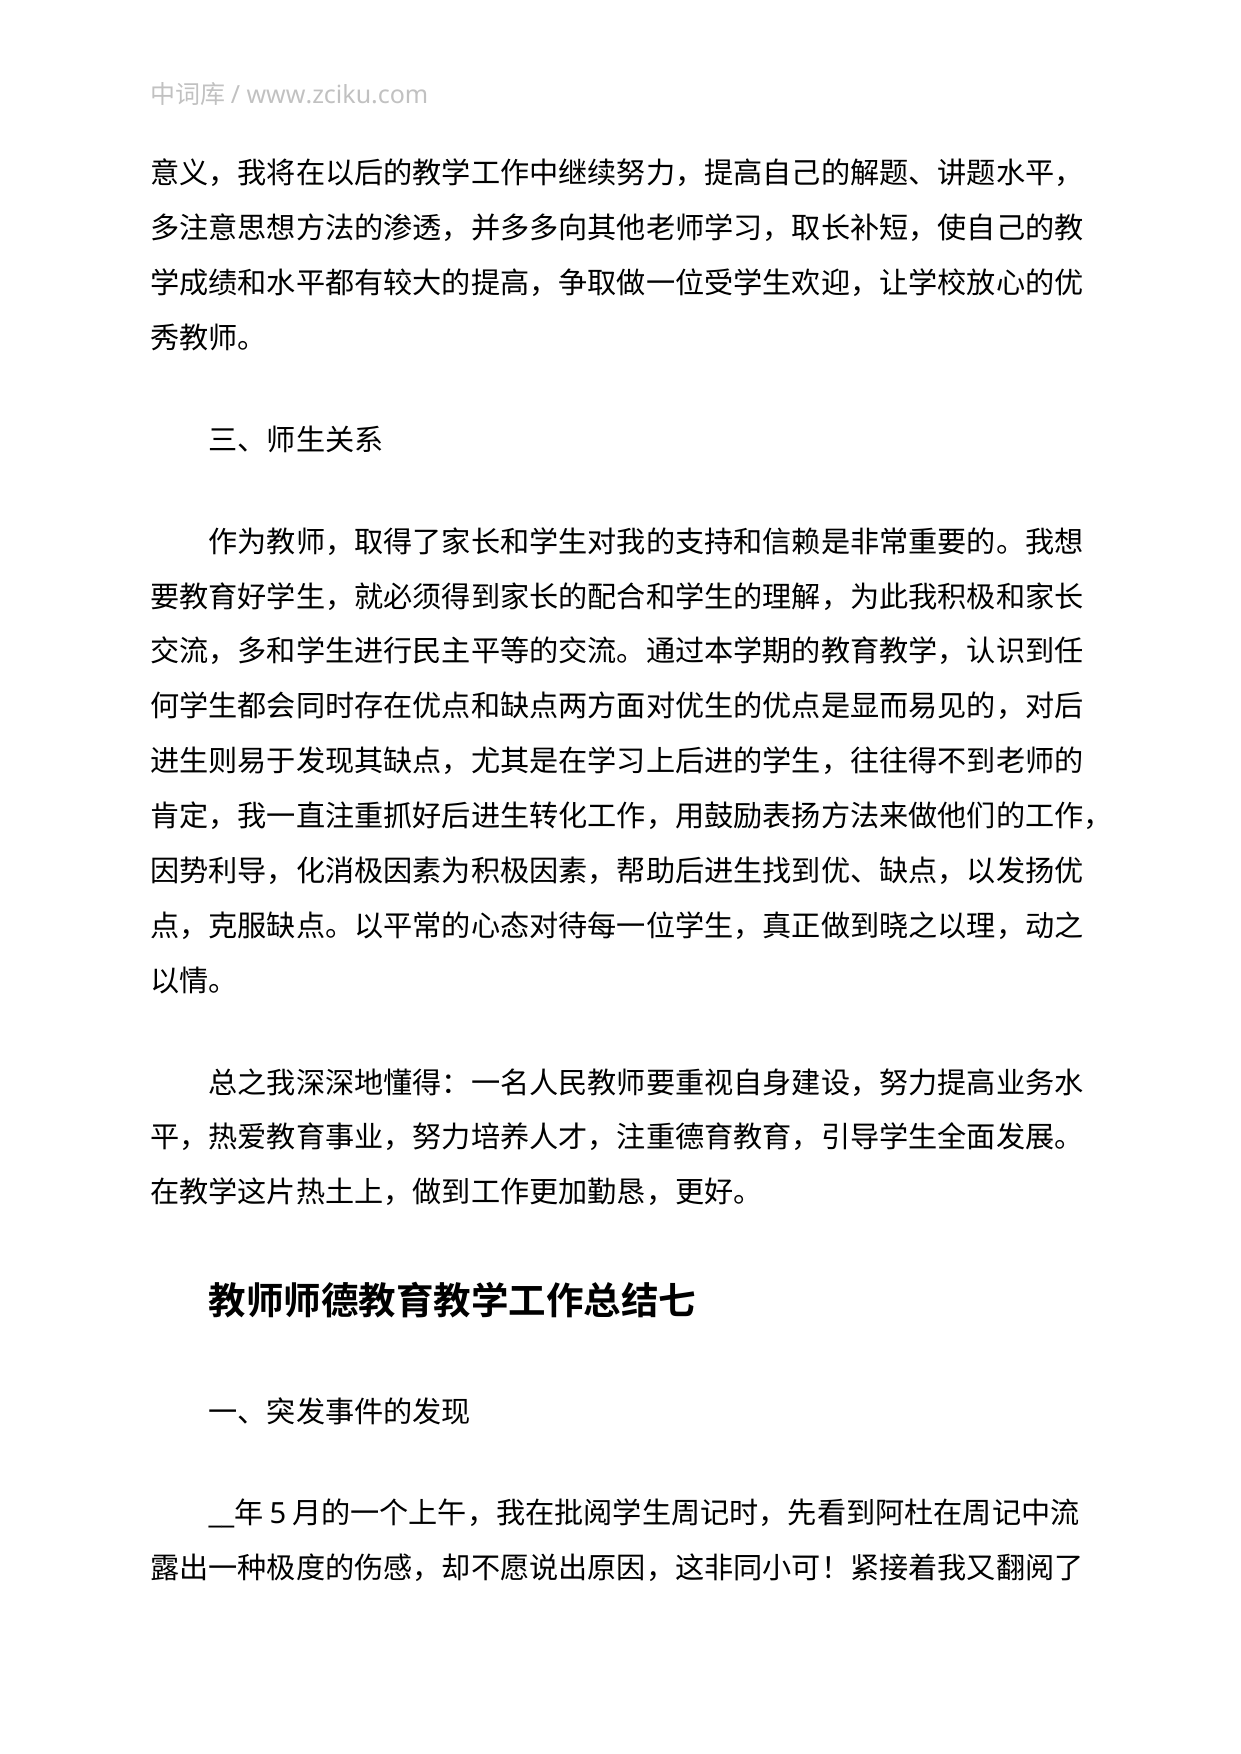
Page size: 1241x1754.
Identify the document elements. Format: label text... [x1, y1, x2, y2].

text 总之我深深地懂得：一名人民教师要重视自身建设，努力提高业务水平，热爱教育事业，努力培养人才，注重德育教育，引导学生全面发展。在教学这片热土上，做到工作更加勤恳，更好。 [150, 1059, 1090, 1211]
text 作为教师，取得了家长和学生对我的支持和信赖是非常重要的。我想要教育好学生，就必须得到家长的配合和学生的理解，为此我积极和家长交流，多和学生进行民主平等的交流。通过本学期的教育教学，认识到任何学生都会同时存在优点和缺点两方面对优生的优点是显而易见的，对后进生则易于发现其缺点，尤其是在学习上后进的学生，往往得不到老师的肯定，我一直注重抓好后进生转化工作，用鼓励表扬方法来做他们的工作，因势利导，化消极因素为积极因素，帮助后进生找到优、缺点，以发扬优点，克服缺点。以平常的心态对待每一位学生，真正做到晓之以理，动之以情。 [150, 518, 1090, 1000]
text 教师师德教育教学工作总结七 [150, 1271, 1090, 1325]
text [150, 1490, 1090, 1587]
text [150, 150, 1090, 357]
text 一、突发事件的发现 [150, 1388, 1090, 1430]
text 三、师生关系 [150, 416, 1090, 459]
